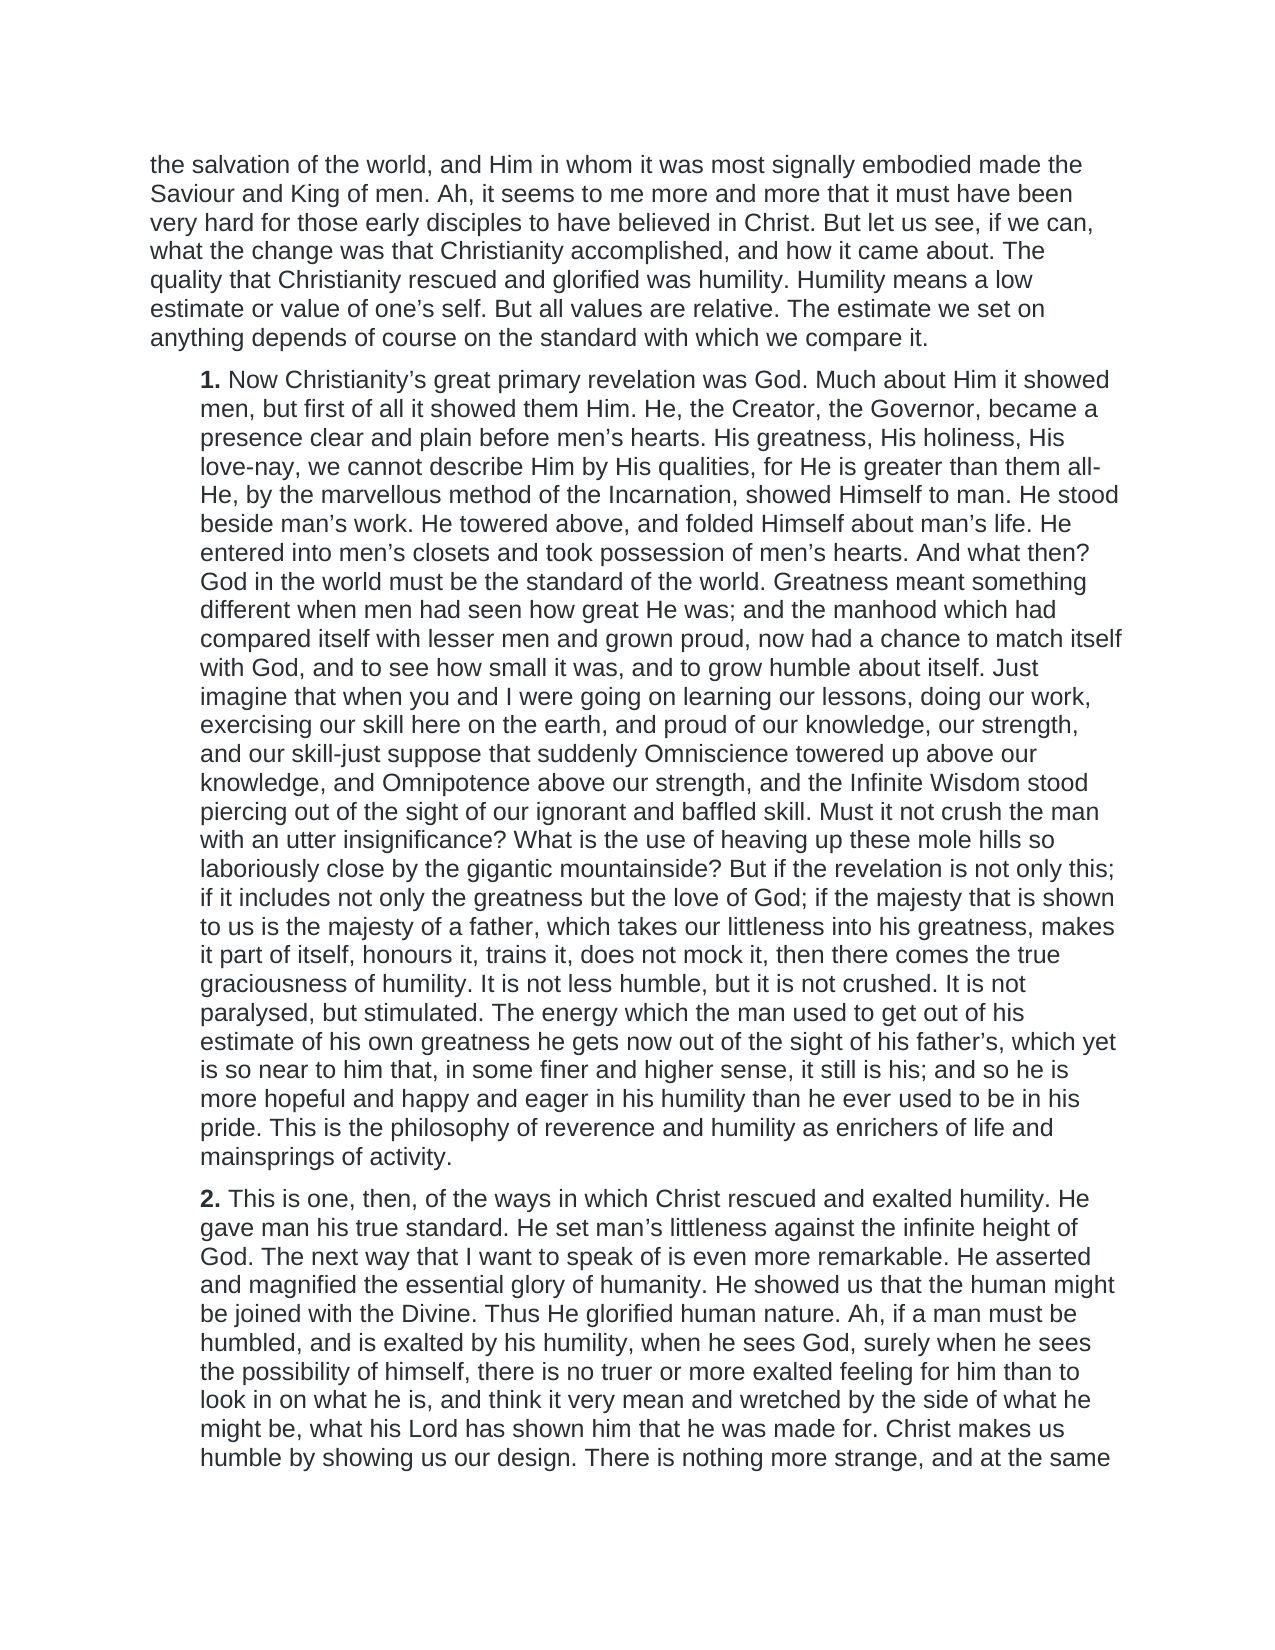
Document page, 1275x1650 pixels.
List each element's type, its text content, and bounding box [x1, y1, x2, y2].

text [150, 150, 1125, 351]
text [200, 1184, 1125, 1472]
text 1. Now Christianity’s great primary revelation was God. Much about Him it showed men, but first of all it showed them Him. He, the Creator, the Governor, became a presence clear and plain before men’s hearts. His greatness, His holiness, His love-nay, we cannot describe Him by His qualities, for He is greater than them all-He, by the marvellous method of the Incarnation, showed Himself to man. He stood beside man’s work. He towered above, and folded Himself about man’s life. He entered into men’s closets and took possession of men’s hearts. And what then? God in the world must be the standard of the world. Greatness meant something different when men had seen how great He was; and the manhood which had compared itself with lesser men and grown proud, now had a chance to match itself with God, and to see how small it was, and to grow humble about itself. Just imagine that when you and I were going on learning our lessons, doing our work, exercising our skill here on the earth, and proud of our knowledge, our strength, and our skill-just suppose that suddenly Omniscience towered up above our knowledge, and Omnipotence above our strength, and the Infinite Wisdom stood piercing out of the sight of our ignorant and baffled skill. Must it not crush the man with an utter insignificance? What is the use of heaving up these mole hills so laboriously close by the gigantic mountainside? But if the revelation is not only this; if it includes not only the greatness but the love of God; if the majesty that is shown to us is the majesty of a father, which takes our littleness into his greatness, makes it part of itself, honours it, trains it, does not mock it, then there comes the true graciousness of humility. It is not less humble, but it is not crushed. It is not paralysed, but stimulated. The energy which the man used to get out of his estimate of his own greatness he gets now out of the sight of his father’s, which yet is so near to him that, in some finer and higher sense, it still is his; and so he is more hopeful and happy and eager in his humility than he ever used to be in his pride. This is the philosophy of reverence and humility as enrichers of life and mainsprings of activity. [200, 365, 1125, 1170]
